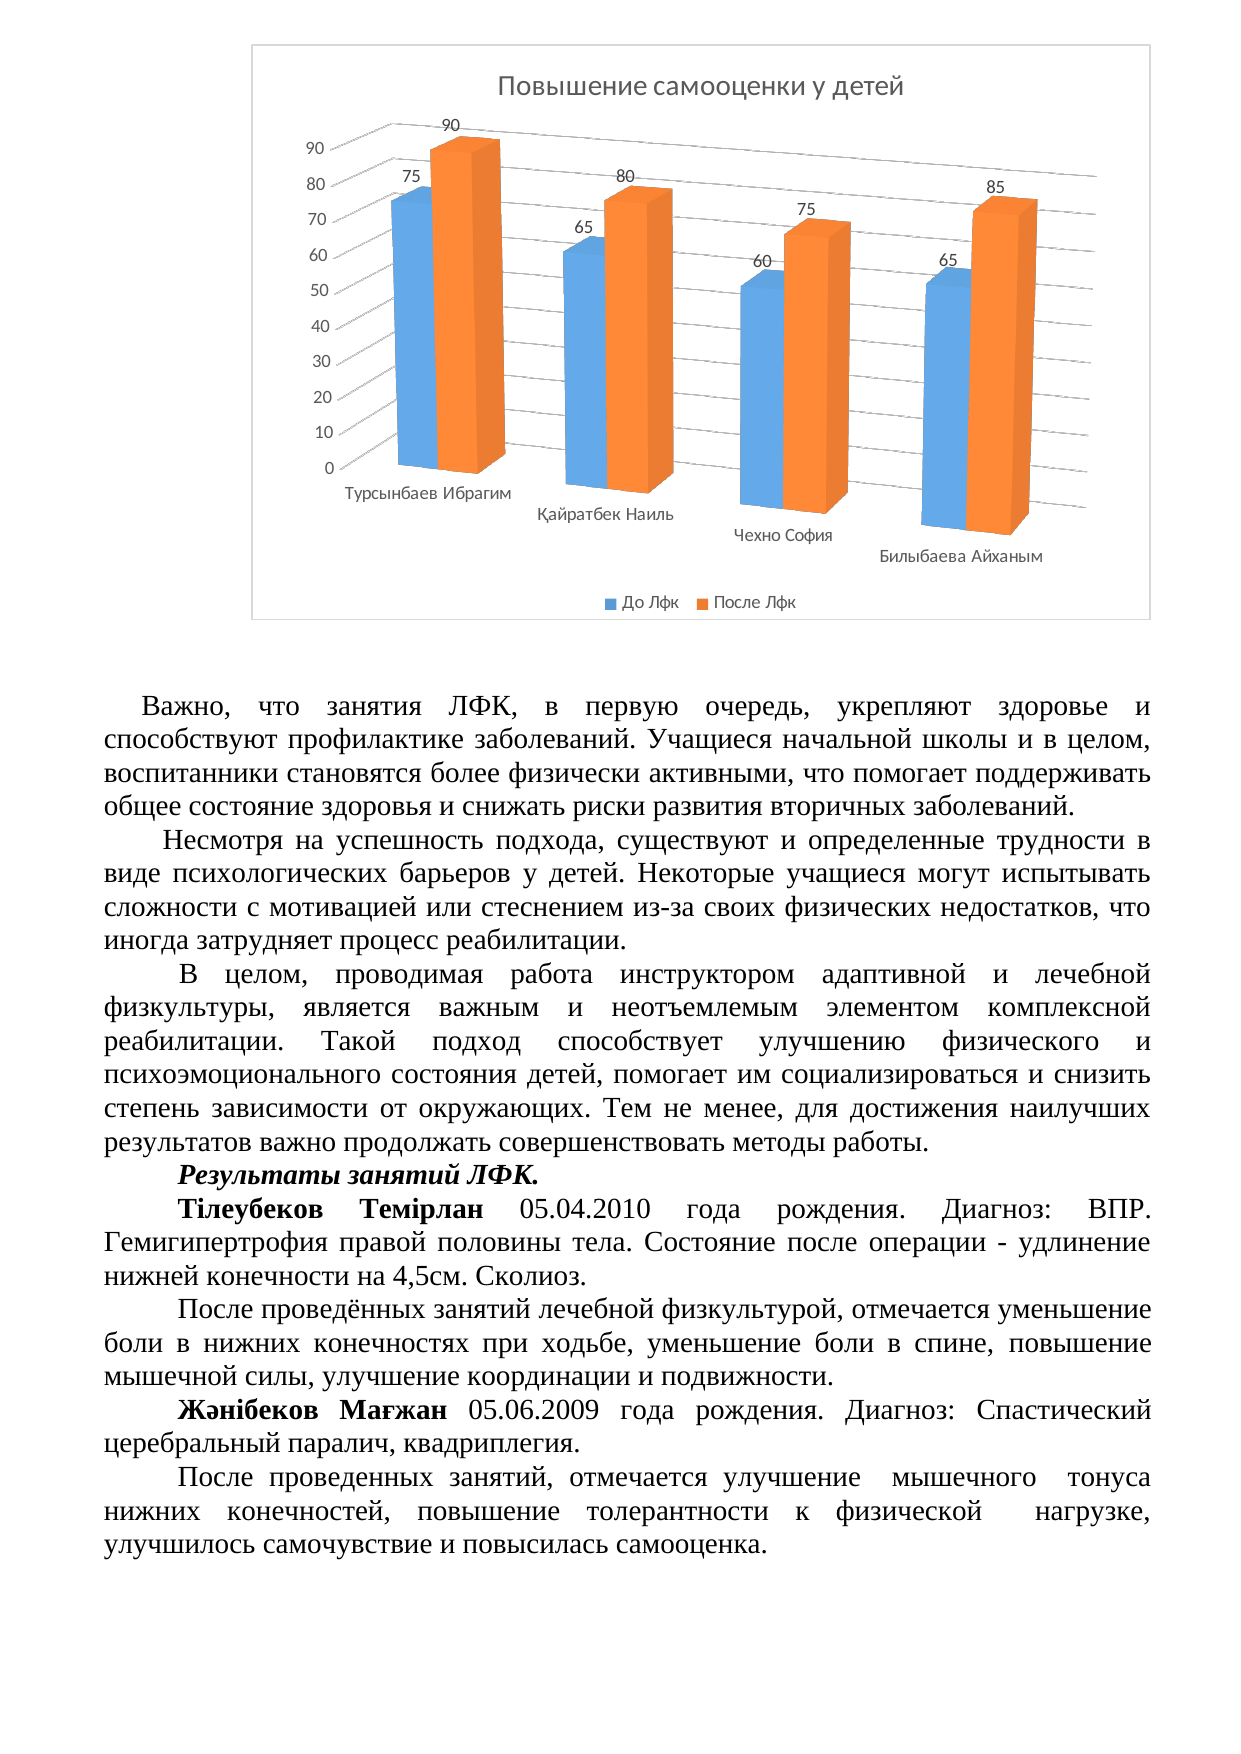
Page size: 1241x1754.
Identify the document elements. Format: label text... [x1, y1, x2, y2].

text Жәнібеков Мағжан 05.06.2009 года рождения. Диагноз: Спастический церебральный паралич, квадриплегия. [103, 1392, 1152, 1459]
text Результаты занятий ЛФК. [103, 1157, 1152, 1191]
text После проведённых занятий лечебной физкультурой, отмечается уменьшение боли в нижних конечностях при ходьбе, уменьшение боли в спине, повышение мышечной силы, улучшение координации и подвижности. [103, 1291, 1152, 1392]
text Тілеубеков Темірлан 05.04.2010 года рождения. Диагноз: ВПР. Гемигипертрофия правой половины тела. Состояние после операции - удлинение нижней конечности на 4,5см. Сколиоз. [103, 1191, 1152, 1291]
text После проведенных занятий, отмечается улучшение мышечного тонуса нижних конечностей, повышение толерантности к физической нагрузке, улучшилось самочувствие и повысилась самооценка. [103, 1459, 1152, 1560]
text В целом, проводимая работа инструктором адаптивной и лечебной физкультуры, является важным и неотъемлемым элементом комплексной реабилитации. Такой подход способствует улучшению физического и психоэмоционального состояния детей, помогает им социализироваться и снизить степень зависимости от окружающих. Тем не менее, для достижения наилучших результатов важно продолжать совершенствовать методы работы. [103, 956, 1152, 1157]
text Важно, что занятия ЛФК, в первую очередь, укрепляют здоровье и способствуют профилактике заболеваний. Учащиеся начальной школы и в целом, воспитанники становятся более физически активными, что помогает поддерживать общее состояние здоровья и снижать риски развития вторичных заболеваний. [103, 688, 1152, 822]
text Несмотря на успешность подхода, существуют и определенные трудности в виде психологических барьеров у детей. Некоторые учащиеся могут испытывать сложности с мотивацией или стеснением из-за своих физических недостатков, что иногда затрудняет процесс реабилитации. [103, 822, 1152, 956]
